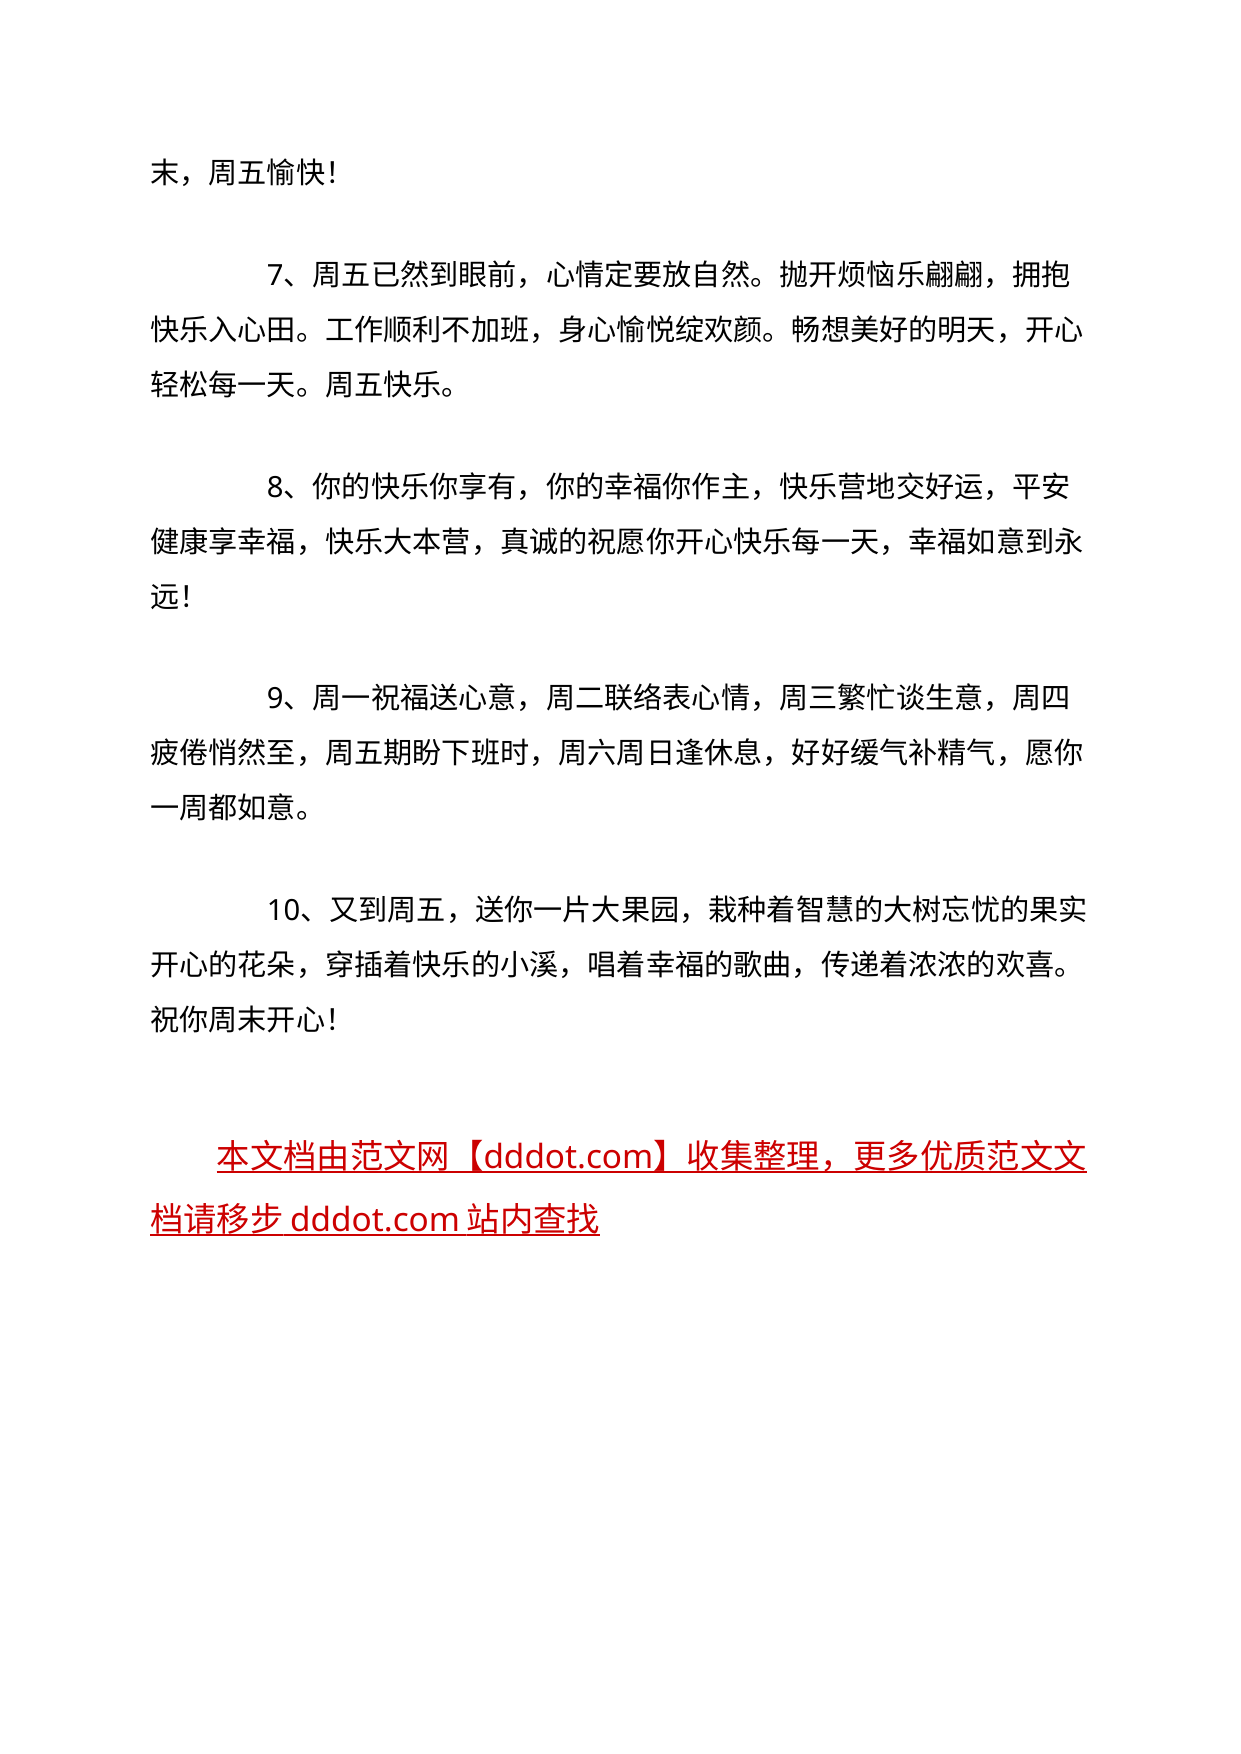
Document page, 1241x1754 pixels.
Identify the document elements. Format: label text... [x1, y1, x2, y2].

text 本文档由范文网【dddot.com】收集整理，更多优质范文文档请移步dddot.com站内查找 [150, 1130, 1090, 1241]
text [150, 150, 1090, 192]
text 10、又到周五，送你一片大果园，栽种着智慧的大树忘忧的果实开心的花朵，穿插着快乐的小溪，唱着幸福的歌曲，传递着浓浓的欢喜。祝你周末开心！ [150, 887, 1090, 1039]
text 8、你的快乐你享有，你的幸福你作主，快乐营地交好运，平安健康享幸福，快乐大本营，真诚的祝愿你开心快乐每一天，幸福如意到永远！ [150, 463, 1090, 616]
text 7、周五已然到眼前，心情定要放自然。抛开烦恼乐翩翩，拥抱快乐入心田。工作顺利不加班，身心愉悦绽欢颜。畅想美好的明天，开心轻松每一天。周五快乐。 [150, 252, 1090, 404]
text 9、周一祝福送心意，周二联络表心情，周三繁忙谈生意，周四疲倦悄然至，周五期盼下班时，周六周日逢休息，好好缓气补精气，愿你一周都如意。 [150, 675, 1090, 827]
